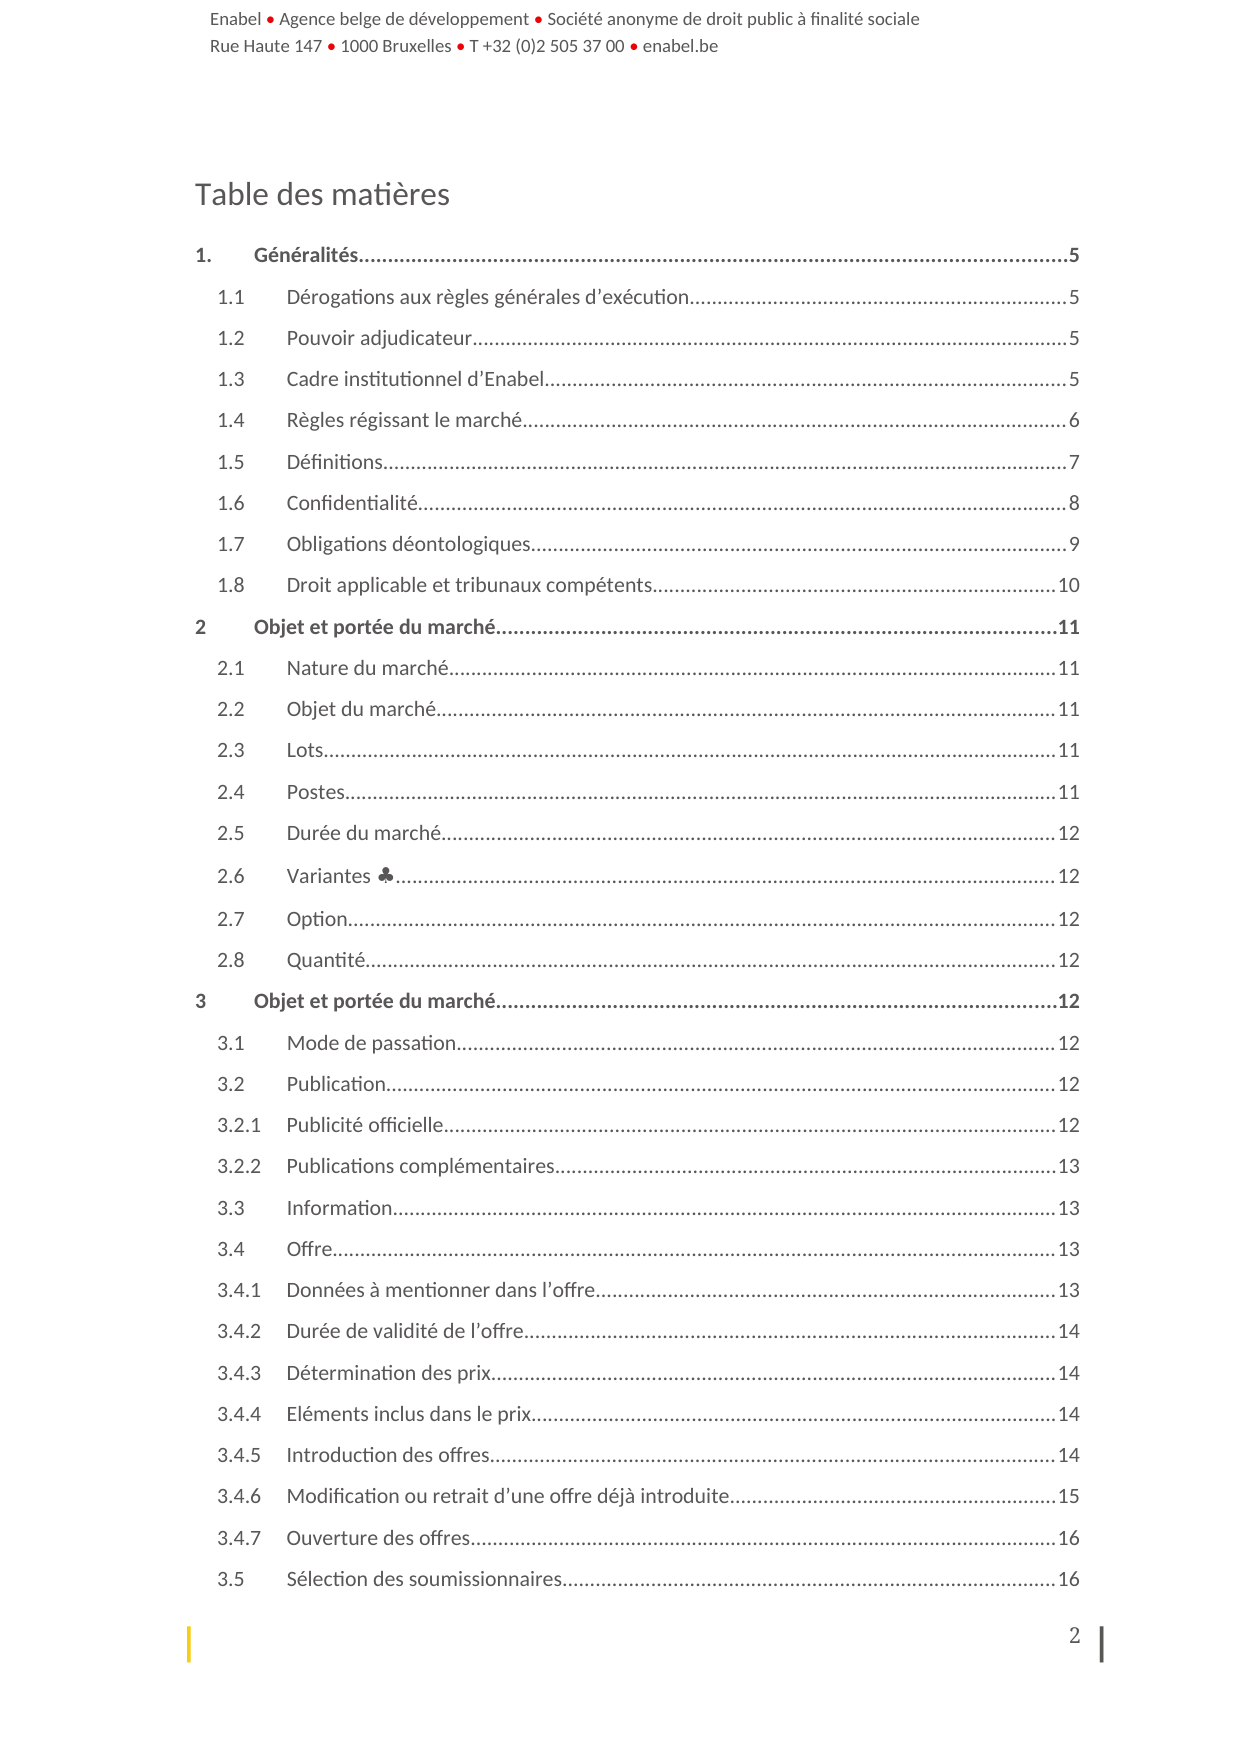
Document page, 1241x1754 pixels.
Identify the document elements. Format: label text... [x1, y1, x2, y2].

text 3.3 Information 13 [217, 1194, 1081, 1220]
text 2.2 Objet du marché 11 [217, 695, 1081, 722]
text 2.4 Postes 11 [217, 778, 1081, 804]
picture [5, 5, 1238, 1750]
text 1.5 Définitions 7 [217, 448, 1081, 474]
text 2.8 Quantité 12 [217, 946, 1081, 973]
text 3.4.3 Détermination des prix 14 [217, 1359, 1081, 1385]
text 3.4 Offre 13 [217, 1235, 1081, 1262]
text 3.4.7 Ouverture des offres 16 [217, 1524, 1081, 1550]
text 1.2 Pouvoir adjudicateur 5 [217, 324, 1081, 351]
text 1.8 Droit applicable et tribunaux compétents 10 [217, 572, 1081, 598]
subtitle Table des matières [195, 173, 1081, 213]
text 2 Objet et portée du marché 11 [195, 613, 1081, 639]
text 3.2 Publication 12 [217, 1070, 1081, 1097]
text 1.3 Cadre institutionnel d’Enabel 5 [217, 365, 1081, 392]
text 1.4 Règles régissant le marché 6 [217, 407, 1081, 433]
text 3.5 Sélection des soumissionnaires 16 [217, 1565, 1081, 1592]
text 3.4.2 Durée de validité de l’offre 14 [217, 1317, 1081, 1344]
text 3.1 Mode de passation 12 [217, 1029, 1081, 1055]
text 1.1 Dérogations aux règles générales d’exécution 5 [217, 283, 1081, 309]
text 2.7 Option 12 [217, 905, 1081, 932]
text 3.2.1 Publicité officielle 12 [217, 1111, 1081, 1138]
text 3.4.6 Modification ou retrait d’une offre déjà introduite 15 [217, 1482, 1081, 1509]
text 2.5 Durée du marché 12 [217, 819, 1081, 846]
text 3.4.5 Introduction des offres 14 [217, 1441, 1081, 1468]
text 1.6 Confidentialité 8 [217, 489, 1081, 516]
text 3.4.4 Eléments inclus dans le prix 14 [217, 1400, 1081, 1427]
text 3 Objet et portée du marché 12 [195, 987, 1081, 1014]
text 2.3 Lots 11 [217, 737, 1081, 763]
text 3.4.1 Données à mentionner dans l’offre 13 [217, 1276, 1081, 1303]
text 1. Généralités 5 [195, 242, 1081, 268]
text 2.6 Variantes ♣ 12 [217, 860, 1081, 890]
text 3.2.2 Publications complémentaires 13 [217, 1152, 1081, 1179]
text 1.7 Obligations déontologiques 9 [217, 530, 1081, 557]
text 2.1 Nature du marché 11 [217, 654, 1081, 681]
